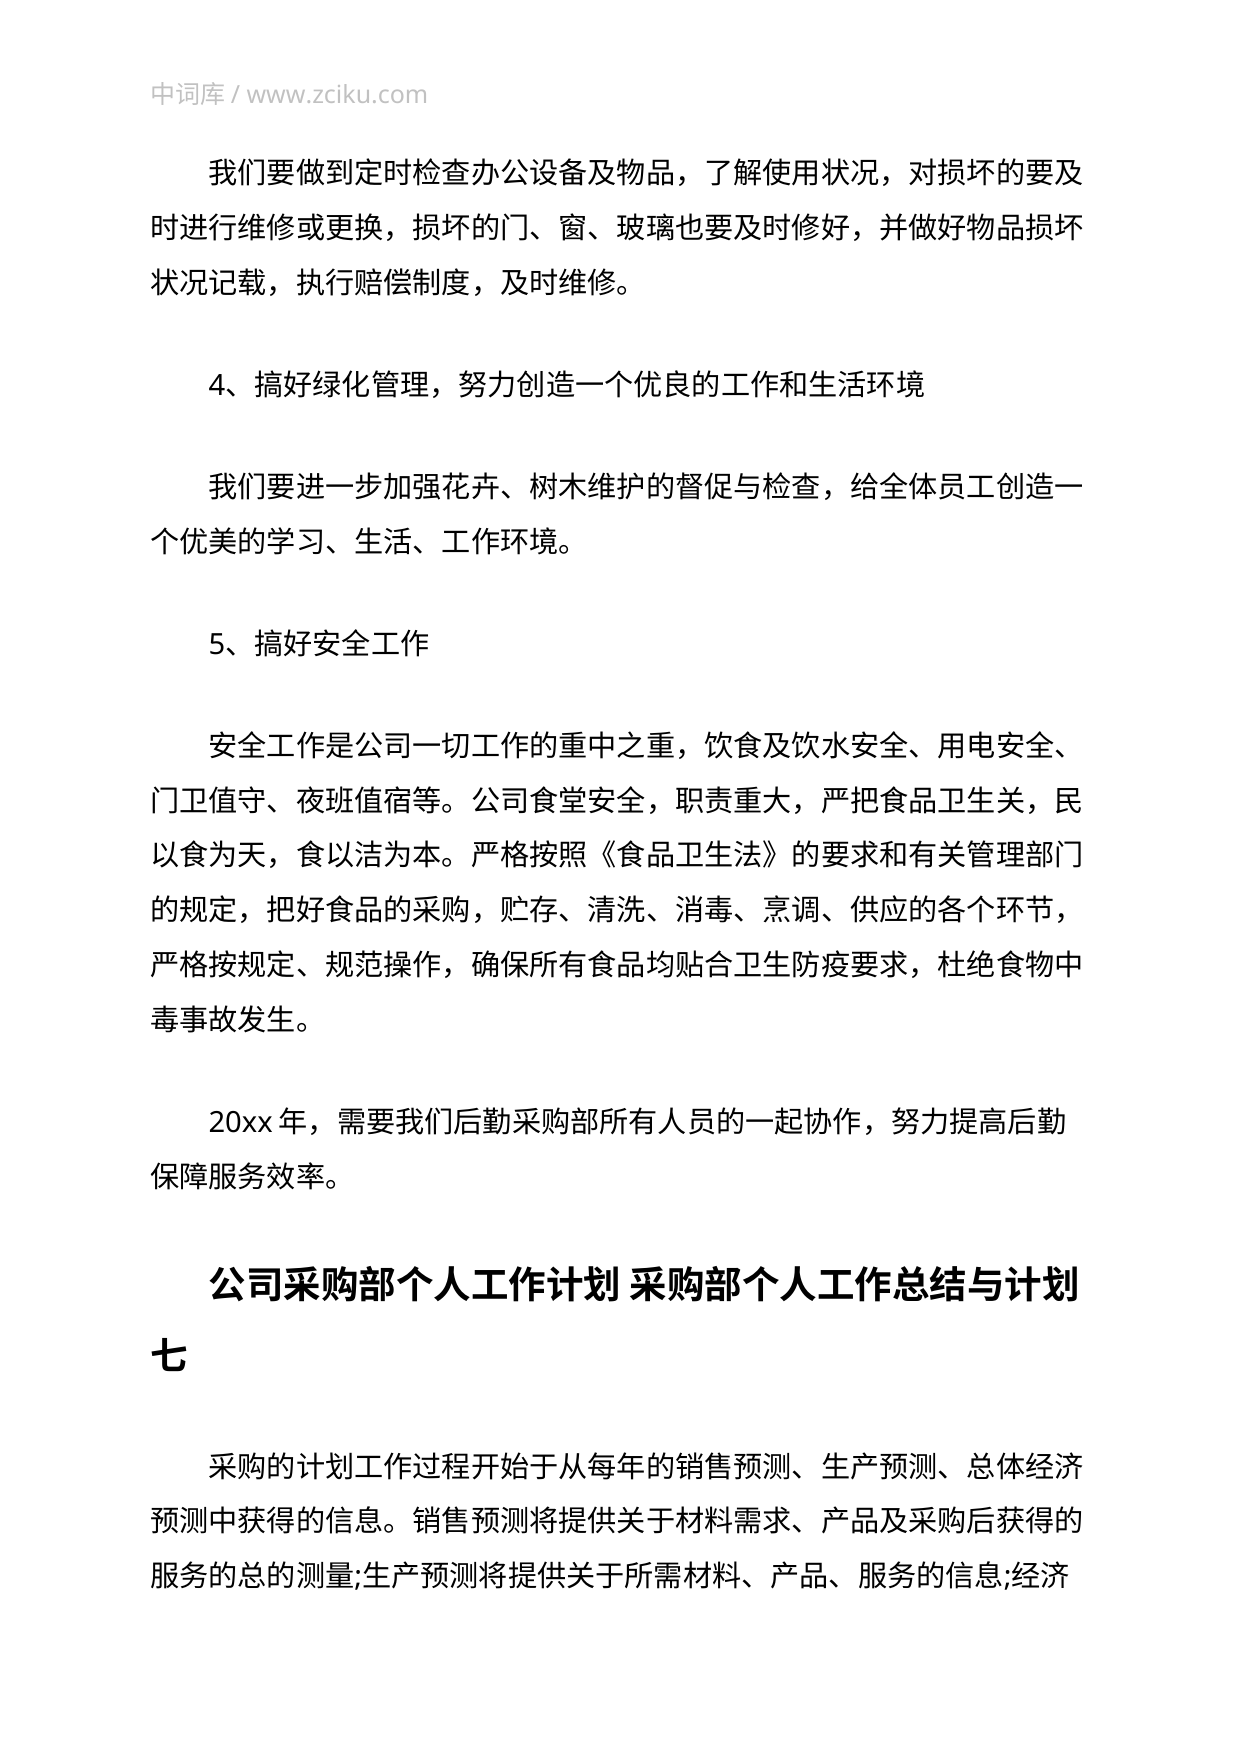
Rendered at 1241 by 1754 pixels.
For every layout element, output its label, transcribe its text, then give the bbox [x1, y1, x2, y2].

text 20xx年，需要我们后勤采购部所有人员的一起协作，努力提高后勤保障服务效率。 [150, 1098, 1090, 1196]
text 5、搞好安全工作 [150, 620, 1090, 663]
text 安全工作是公司一切工作的重中之重，饮食及饮水安全、用电安全、门卫值守、夜班值宿等。公司食堂安全，职责重大，严把食品卫生关，民以食为天，食以洁为本。严格按照《食品卫生法》的要求和有关管理部门的规定，把好食品的采购，贮存、清洗、消毒、烹调、供应的各个环节，严格按规定、规范操作，确保所有食品均贴合卫生防疫要求，杜绝食物中毒事故发生。 [150, 722, 1090, 1039]
text 4、搞好绿化管理，努力创造一个优良的工作和生活环境 [150, 362, 1090, 404]
text 公司采购部个人工作计划 采购部个人工作总结与计划七 [150, 1255, 1090, 1380]
text 我们要进一步加强花卉、树木维护的督促与检查，给全体员工创造一个优美的学习、生活、工作环境。 [150, 463, 1090, 561]
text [150, 1443, 1090, 1595]
text 我们要做到定时检查办公设备及物品，了解使用状况，对损坏的要及时进行维修或更换，损坏的门、窗、玻璃也要及时修好，并做好物品损坏状况记载，执行赔偿制度，及时维修。 [150, 150, 1090, 302]
